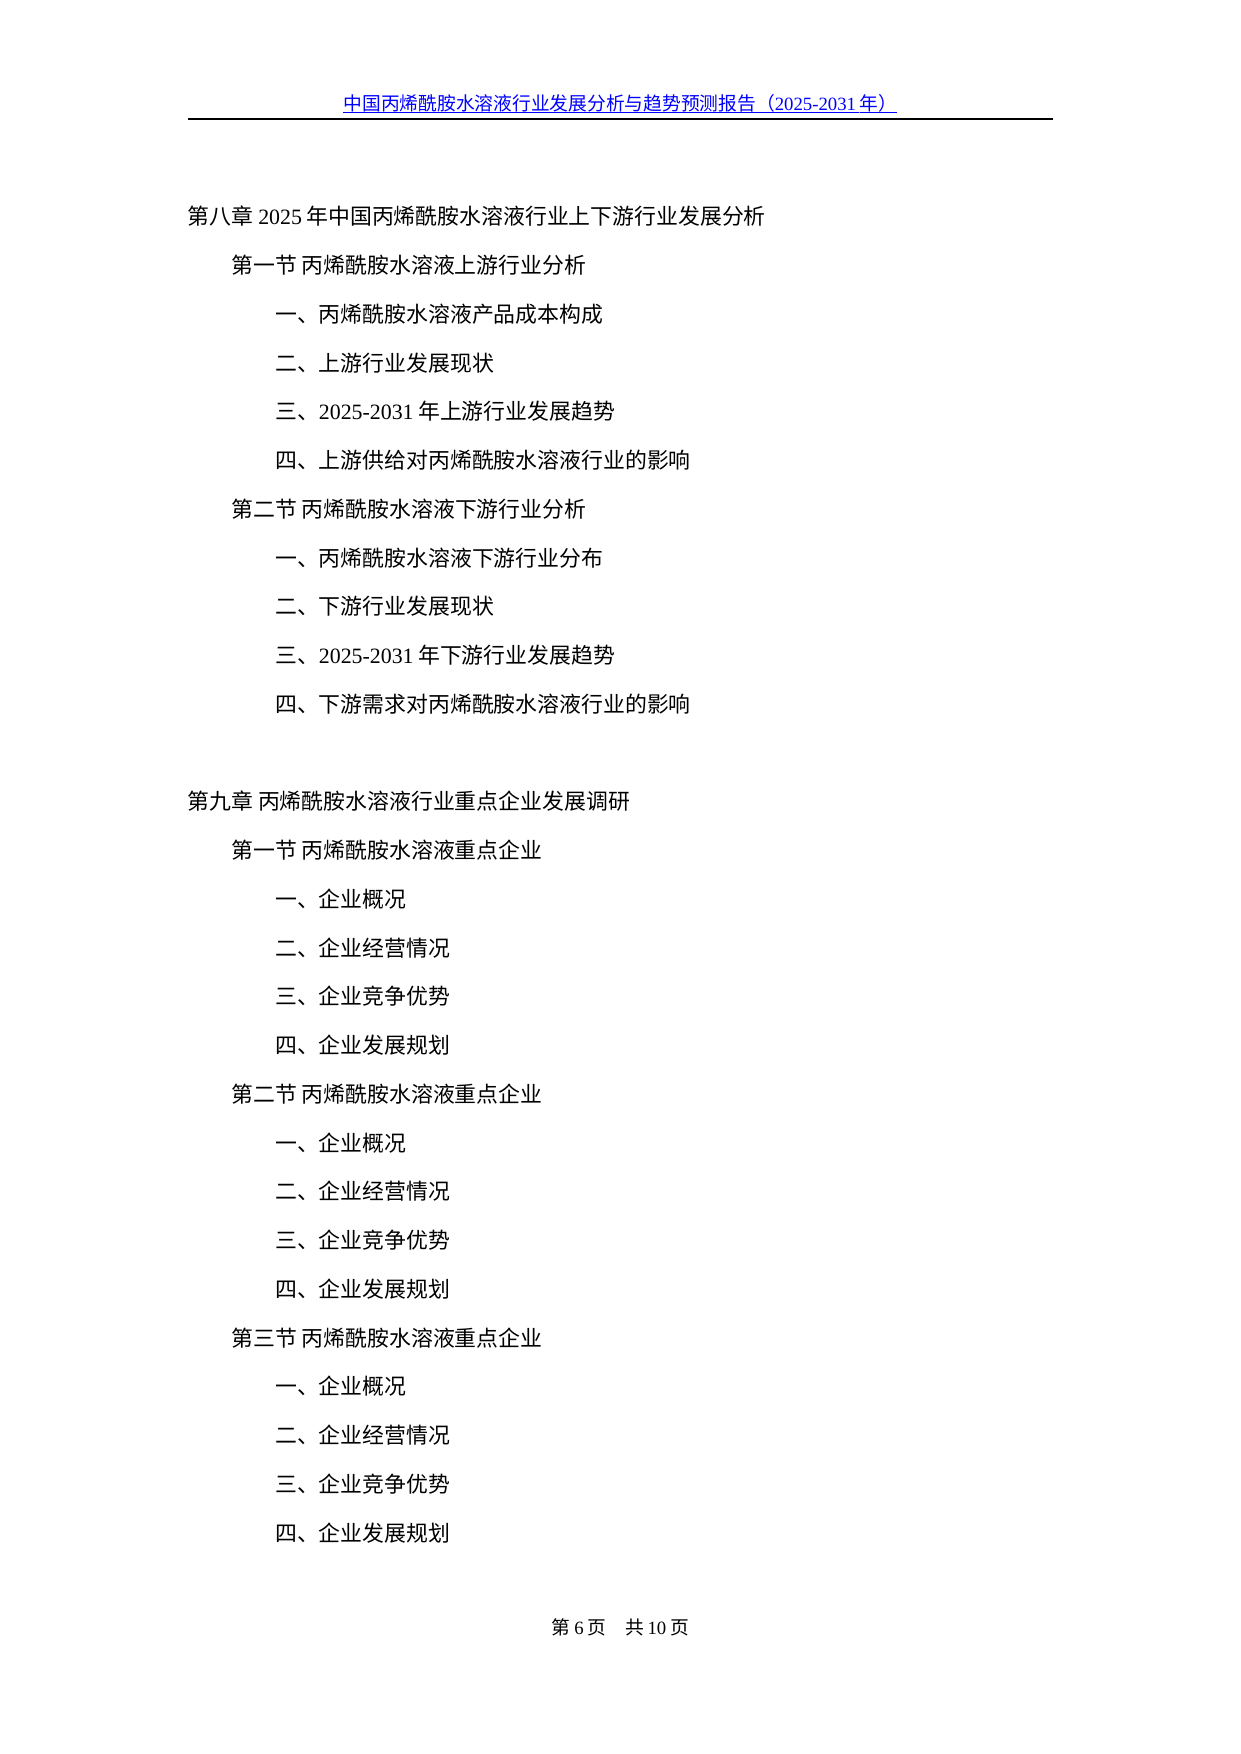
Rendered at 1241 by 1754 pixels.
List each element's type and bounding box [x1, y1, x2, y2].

text [187, 150, 1053, 1548]
